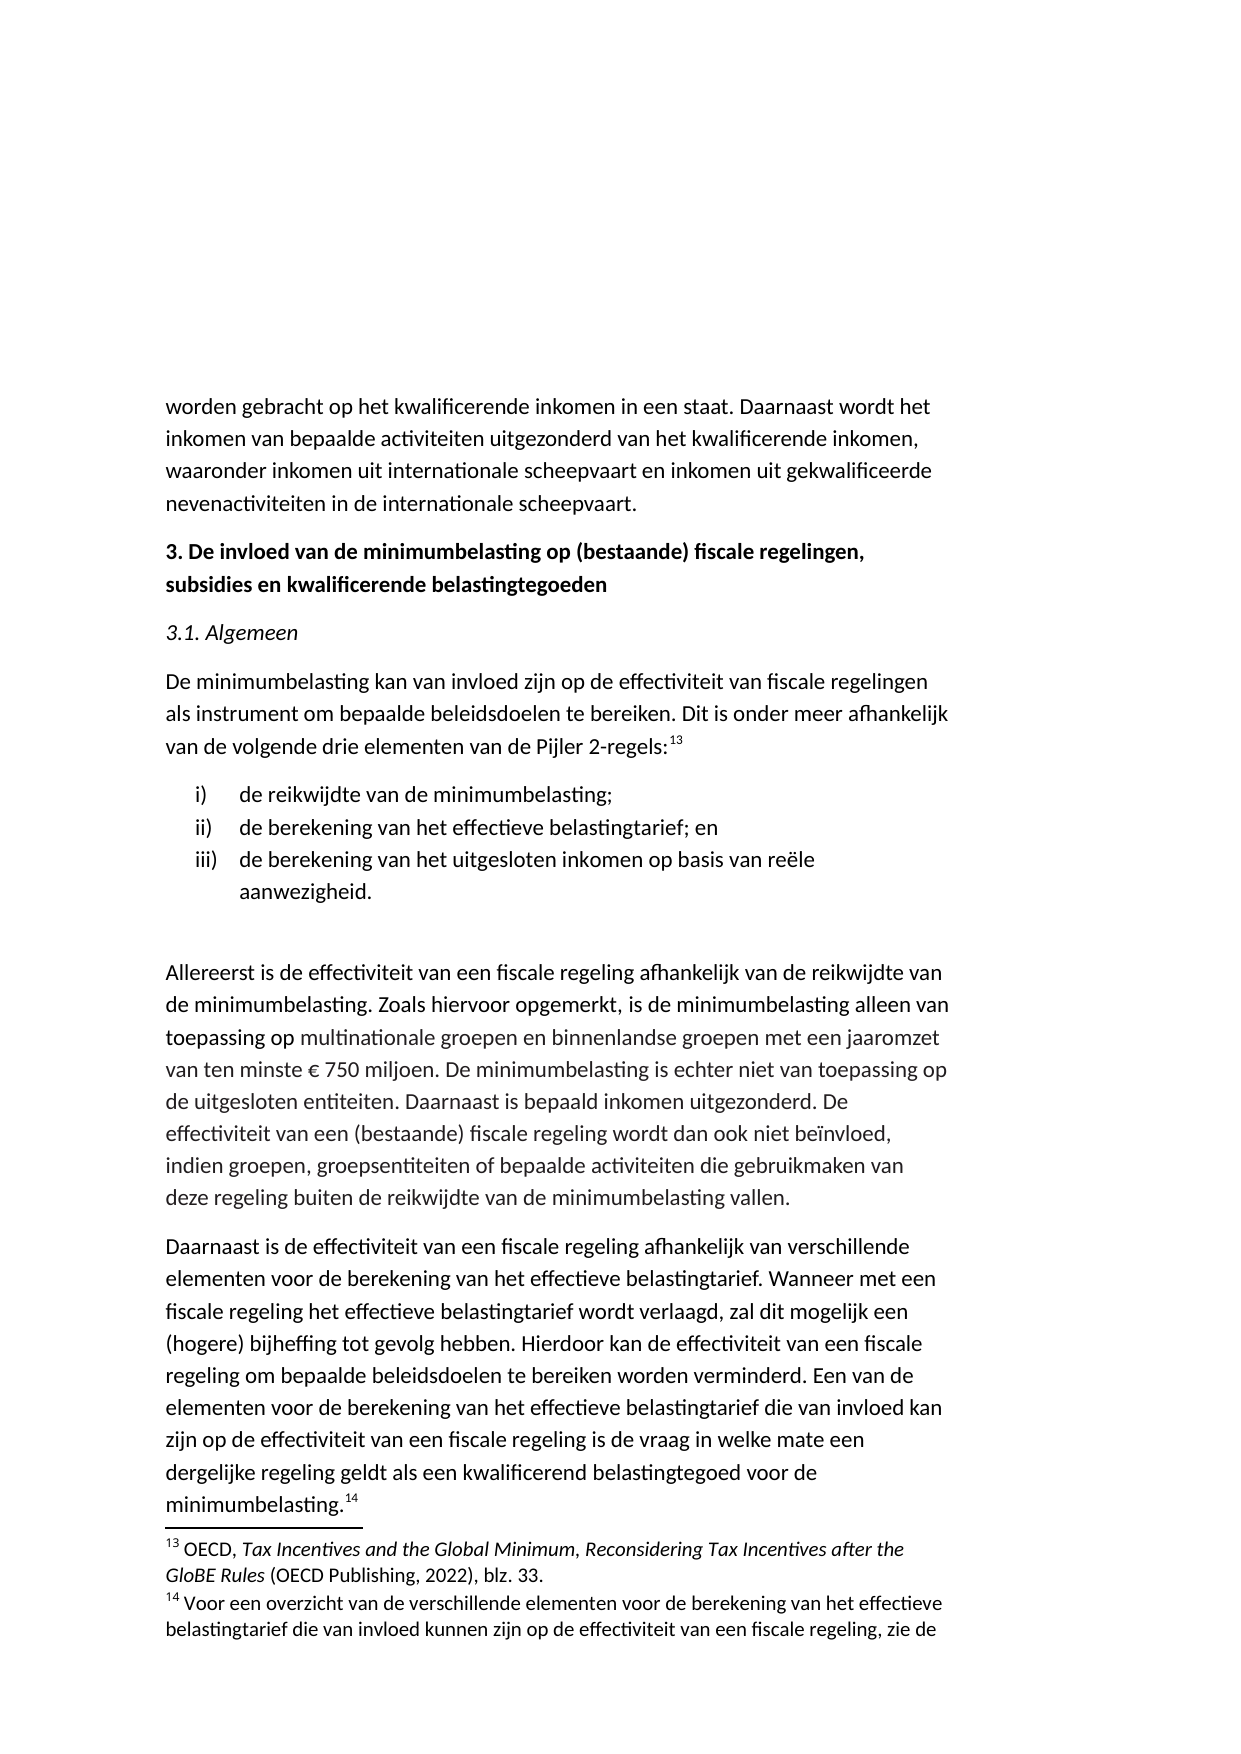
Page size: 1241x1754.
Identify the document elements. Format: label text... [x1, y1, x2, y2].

text 3. De invloed van de minimumbelasting op (bestaande) fiscale regelingen, subsidies en kwalificerende belastingtegoeden [165, 537, 951, 598]
list de berekening van het effectieve belastingtarief; en [195, 813, 951, 841]
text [165, 392, 951, 517]
list de reikwijdte van de minimumbelasting; [195, 781, 951, 809]
text 3.1. Algemeen [165, 618, 951, 647]
text De minimumbelasting kan van invloed zijn op de effectiviteit van fiscale regelingen als instrument om bepaalde beleidsdoelen te bereiken. Dit is onder meer afhankelijk van de volgende drie elementen van de Pijler 2-regels: [165, 667, 951, 760]
text Allereerst is de effectiviteit van een fiscale regeling afhankelijk van de reikwijdte van de minimumbelasting. Zoals hiervoor opgemerkt, is de minimumbelasting alleen van toepassing op multinationale groepen en binnenlandse groepen met een jaaromzet van ten minste € 750 miljoen. De minimumbelasting is echter niet van toepassing op de uitgesloten entiteiten. Daarnaast is bepaald inkomen uitgezonderd. De effectiviteit van een (bestaande) fiscale regeling wordt dan ook niet beïnvloed, indien groepen, groepsentiteiten of bepaalde activiteiten die gebruikmaken van deze regeling buiten de reikwijdte van de minimumbelasting vallen. [165, 958, 951, 1212]
text Daarnaast is de effectiviteit van een fiscale regeling afhankelijk van verschillende elementen voor de berekening van het effectieve belastingtarief. Wanneer met een fiscale regeling het effectieve belastingtarief wordt verlaagd, zal dit mogelijk een (hogere) bijheffing tot gevolg hebben. Hierdoor kan de effectiviteit van een fiscale regeling om bepaalde beleidsdoelen te bereiken worden verminderd. Een van de elementen voor de berekening van het effectieve belastingtarief die van invloed kan zijn op de effectiviteit van een fiscale regeling is de vraag in welke mate een dergelijke regeling geldt als een kwalificerend belastingtegoed voor de minimumbelasting. [165, 1232, 951, 1518]
list de berekening van het uitgesloten inkomen op basis van reële aanwezigheid. [195, 845, 951, 905]
